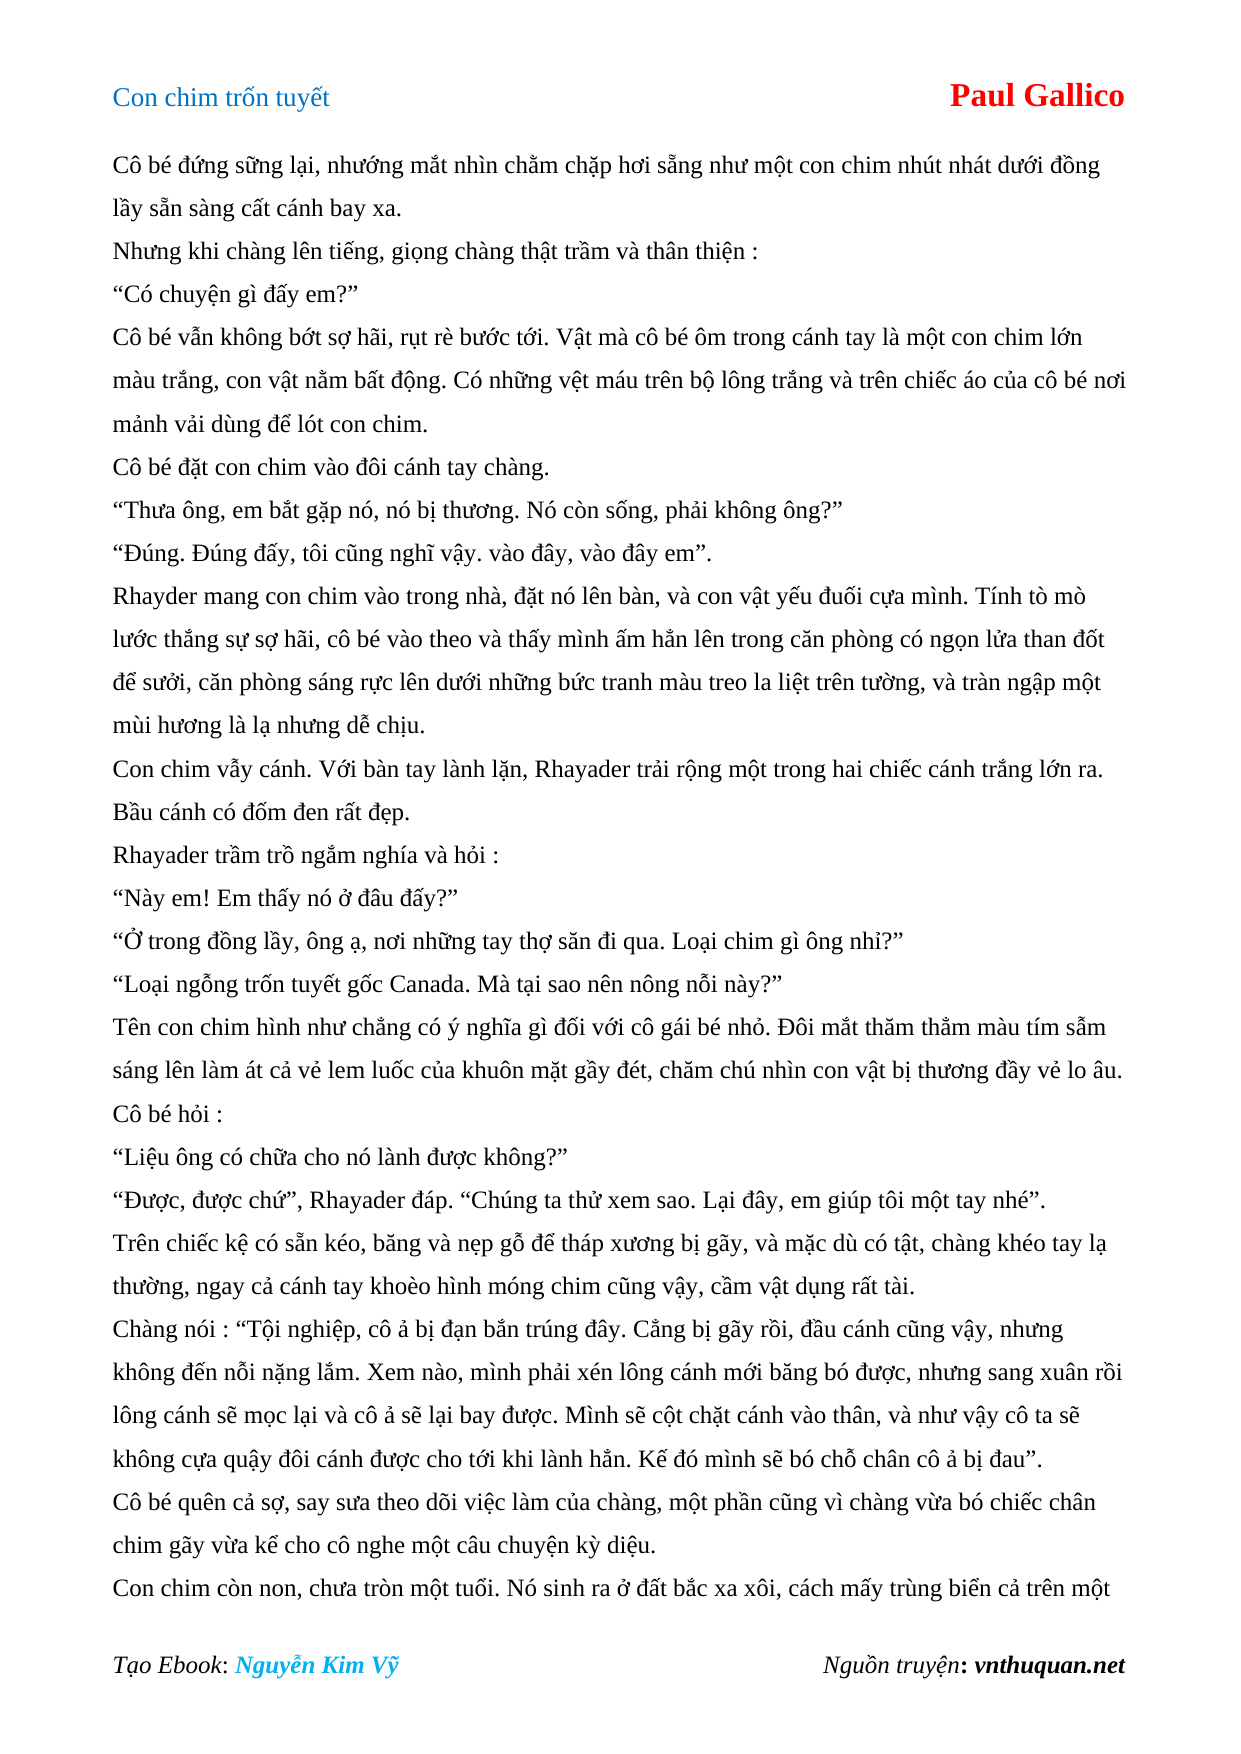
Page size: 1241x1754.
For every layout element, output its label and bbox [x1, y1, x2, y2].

text [112, 150, 1128, 1602]
